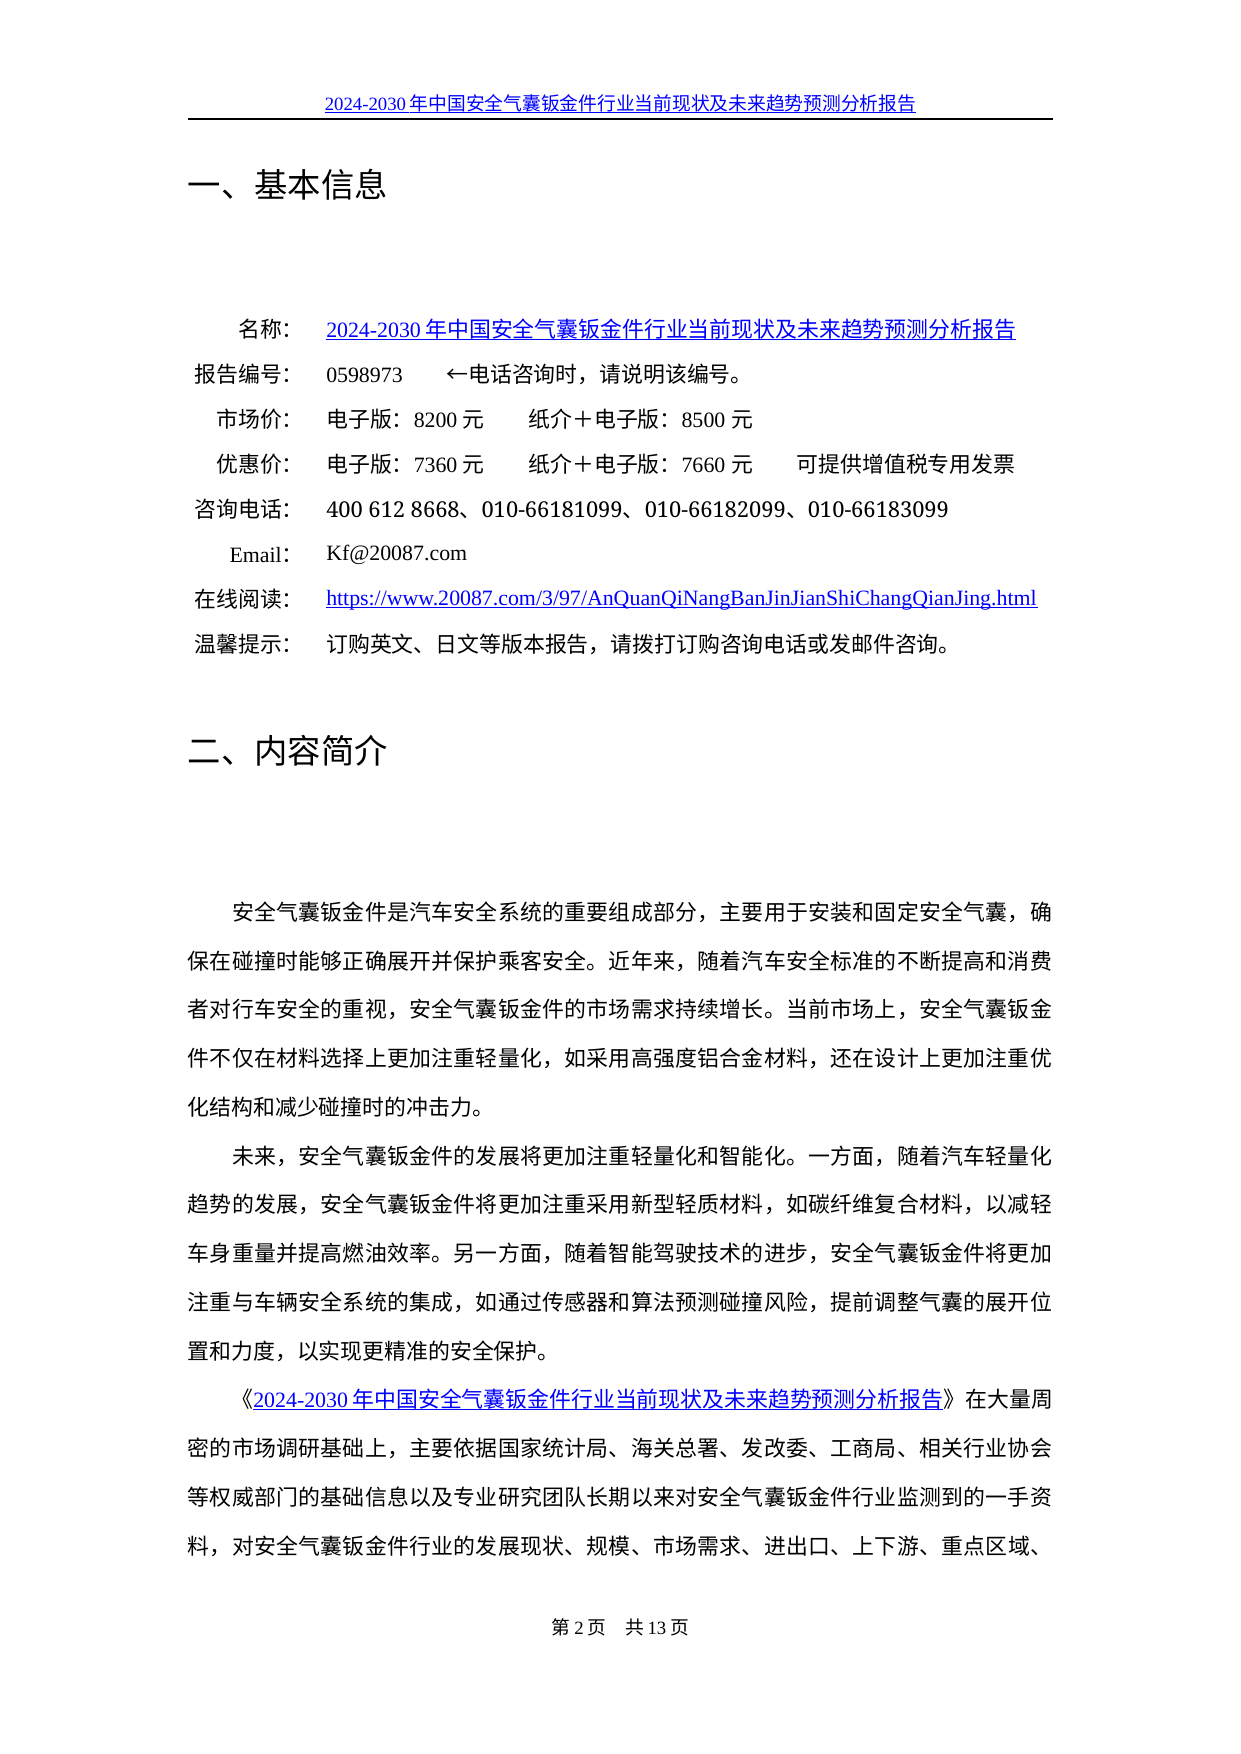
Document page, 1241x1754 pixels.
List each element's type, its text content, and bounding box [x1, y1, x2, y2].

table_cell 电子版：8200 元 纸介＋电子版：8500 元 [315, 402, 1073, 447]
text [187, 894, 1053, 1561]
table_cell 订购英文、日文等版本报告，请拨打订购咨询电话或发邮件咨询。 [315, 627, 1073, 672]
table_cell 电子版：7360 元 纸介＋电子版：7660 元 可提供增值税专用发票 [315, 447, 1073, 492]
table_cell 报告编号： [167, 357, 315, 402]
table_cell 在线阅读： [167, 582, 315, 627]
table_cell 0598973 ←电话咨询时，请说明该编号。 [315, 357, 1073, 402]
table_cell [315, 582, 1073, 627]
table_cell 400 612 8668、010-66181099、010-66182099、010-66183099 [315, 492, 1073, 537]
table_cell 优惠价： [167, 447, 315, 492]
table_header 2024-2030年中国安全气囊钣金件行业当前现状及未来趋势预测分析报告 [315, 312, 1073, 357]
table_cell Kf@20087.com [315, 537, 1073, 582]
table_cell 市场价： [167, 402, 315, 447]
table_header 名称： [167, 312, 315, 357]
title 一、基本信息 [187, 150, 1053, 215]
title 二、内容简介 [187, 717, 1053, 782]
table_cell Email： [167, 537, 315, 582]
table_cell 温馨提示： [167, 627, 315, 672]
table_cell 咨询电话： [167, 492, 315, 537]
